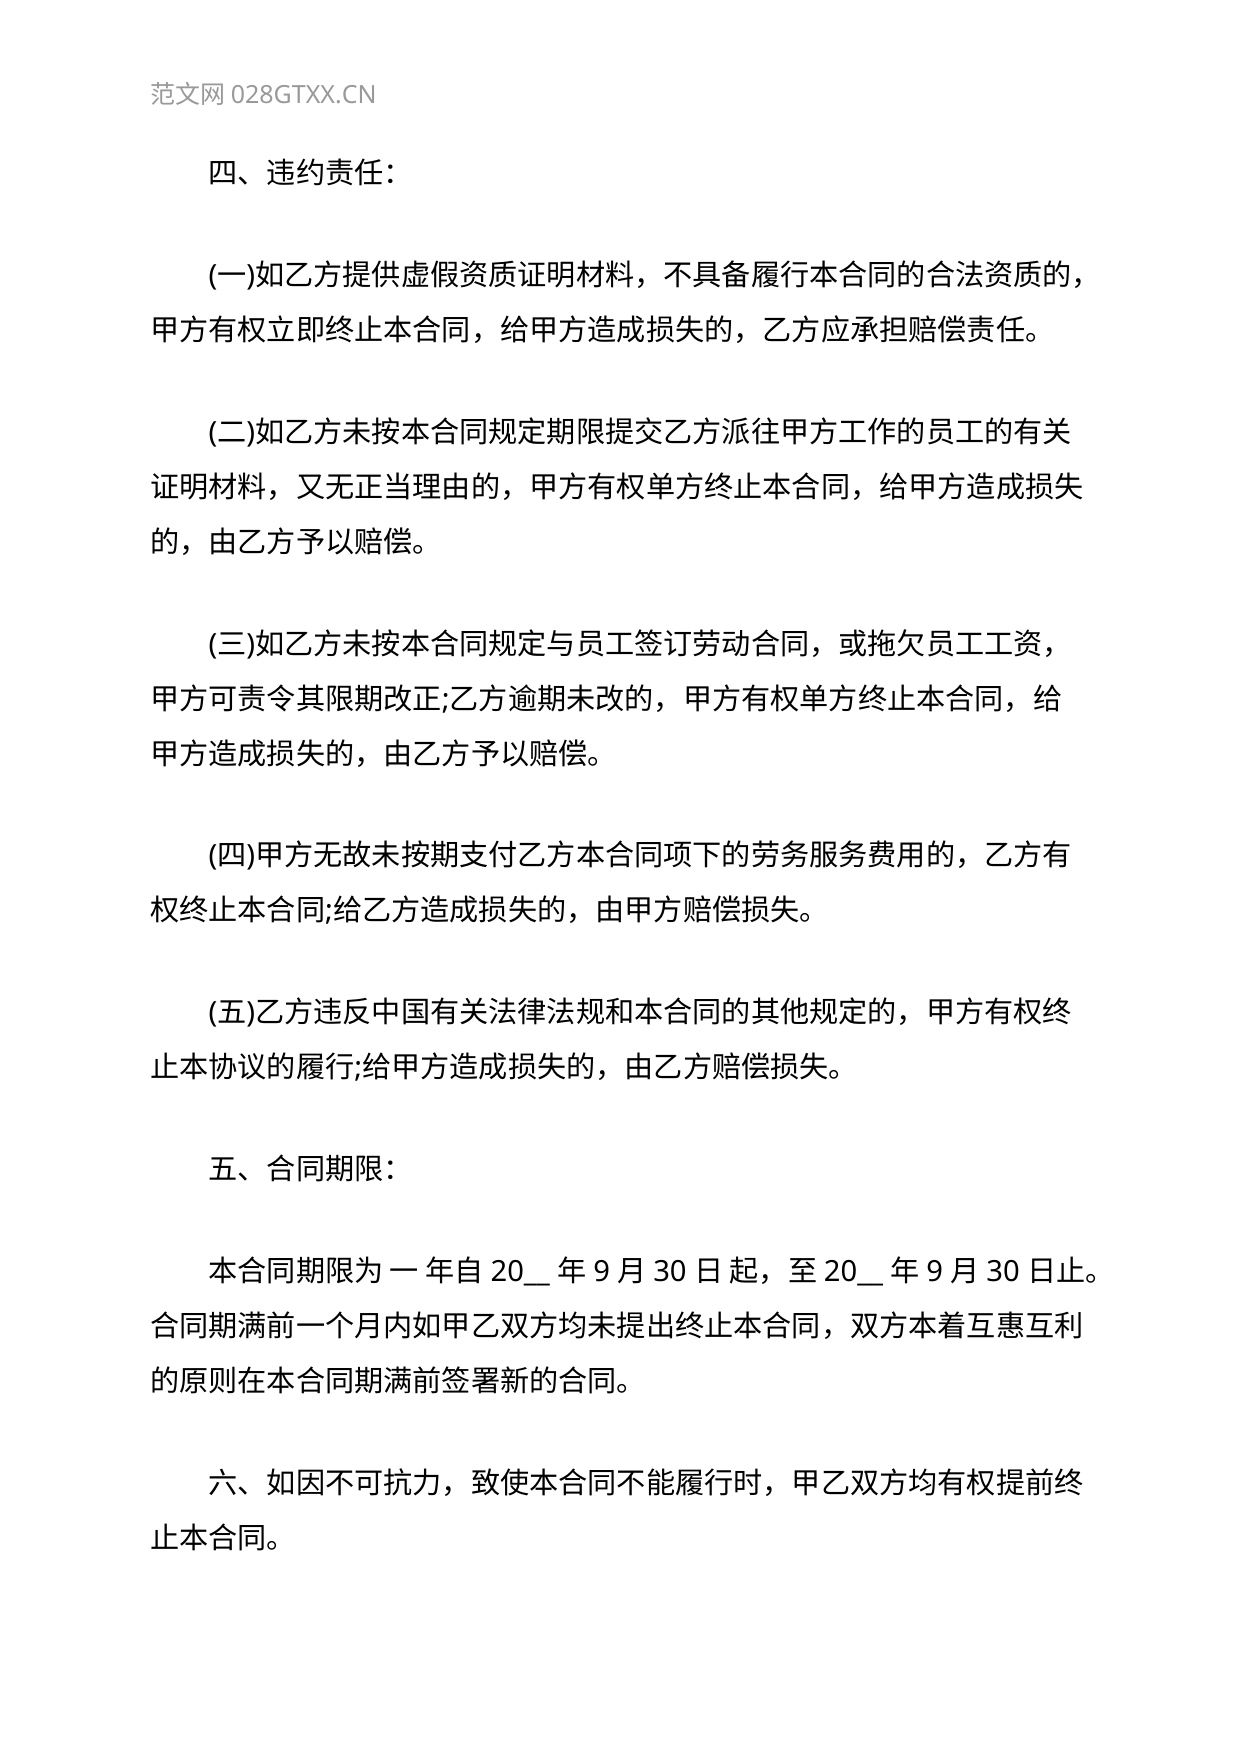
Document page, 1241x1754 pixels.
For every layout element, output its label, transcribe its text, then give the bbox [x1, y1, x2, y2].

text (三)如乙方未按本合同规定与员工签订劳动合同，或拖欠员工工资，甲方可责令其限期改正;乙方逾期未改的，甲方有权单方终止本合同，给甲方造成损失的，由乙方予以赔偿。 [150, 620, 1090, 772]
text (二)如乙方未按本合同规定期限提交乙方派往甲方工作的员工的有关证明材料，又无正当理由的，甲方有权单方终止本合同，给甲方造成损失的，由乙方予以赔偿。 [150, 408, 1090, 561]
text 四、违约责任： [150, 150, 1090, 192]
text (四)甲方无故未按期支付乙方本合同项下的劳务服务费用的，乙方有权终止本合同;给乙方造成损失的，由甲方赔偿损失。 [150, 832, 1090, 929]
text (一)如乙方提供虚假资质证明材料，不具备履行本合同的合法资质的，甲方有权立即终止本合同，给甲方造成损失的，乙方应承担赔偿责任。 [150, 252, 1090, 349]
text 五、合同期限： [150, 1146, 1090, 1188]
text 本合同期限为 一 年自 20__ 年 9 月 30 日 起，至 20__ 年 9 月 30 日止。合同期满前一个月内如甲乙双方均未提出终止本合同，双方本着互惠互利的原则在本合同期满前签署新的合同。 [150, 1248, 1090, 1400]
text (五)乙方违反中国有关法律法规和本合同的其他规定的，甲方有权终止本协议的履行;给甲方造成损失的，由乙方赔偿损失。 [150, 989, 1090, 1086]
text 六、如因不可抗力，致使本合同不能履行时，甲乙双方均有权提前终止本合同。 [150, 1459, 1090, 1557]
